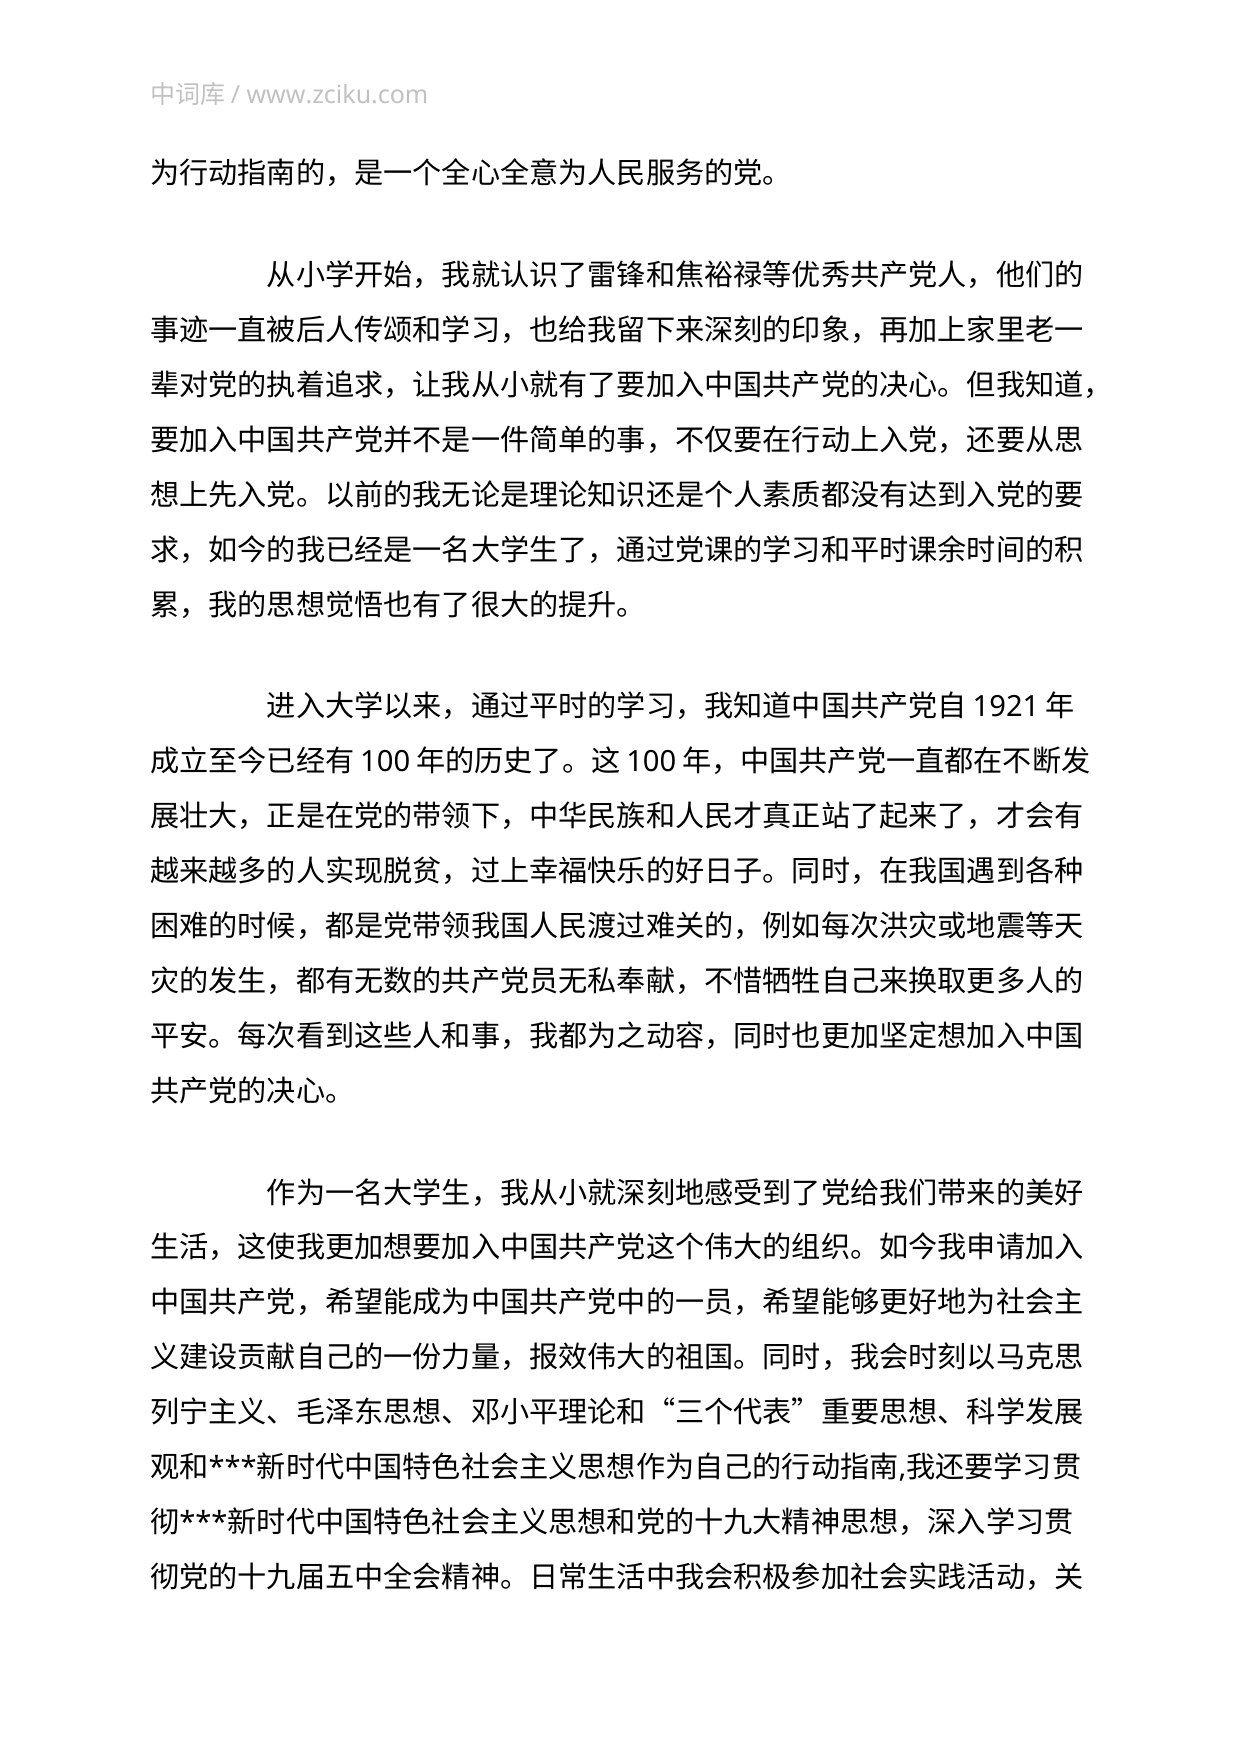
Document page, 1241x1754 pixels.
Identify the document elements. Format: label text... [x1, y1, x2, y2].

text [150, 150, 1090, 192]
text 进入大学以来，通过平时的学习，我知道中国共产党自1921年成立至今已经有100年的历史了。这100年，中国共产党一直都在不断发展壮大，正是在党的带领下，中华民族和人民才真正站了起来了，才会有越来越多的人实现脱贫，过上幸福快乐的好日子。同时，在我国遇到各种困难的时候，都是党带领我国人民渡过难关的，例如每次洪灾或地震等天灾的发生，都有无数的共产党员无私奉献，不惜牺牲自己来换取更多人的平安。每次看到这些人和事，我都为之动容，同时也更加坚定想加入中国共产党的决心。 [150, 683, 1090, 1110]
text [150, 1169, 1090, 1596]
text 从小学开始，我就认识了雷锋和焦裕禄等优秀共产党人，他们的事迹一直被后人传颂和学习，也给我留下来深刻的印象，再加上家里老一辈对党的执着追求，让我从小就有了要加入中国共产党的决心。但我知道，要加入中国共产党并不是一件简单的事，不仅要在行动上入党，还要从思想上先入党。以前的我无论是理论知识还是个人素质都没有达到入党的要求，如今的我已经是一名大学生了，通过党课的学习和平时课余时间的积累，我的思想觉悟也有了很大的提升。 [150, 252, 1090, 623]
